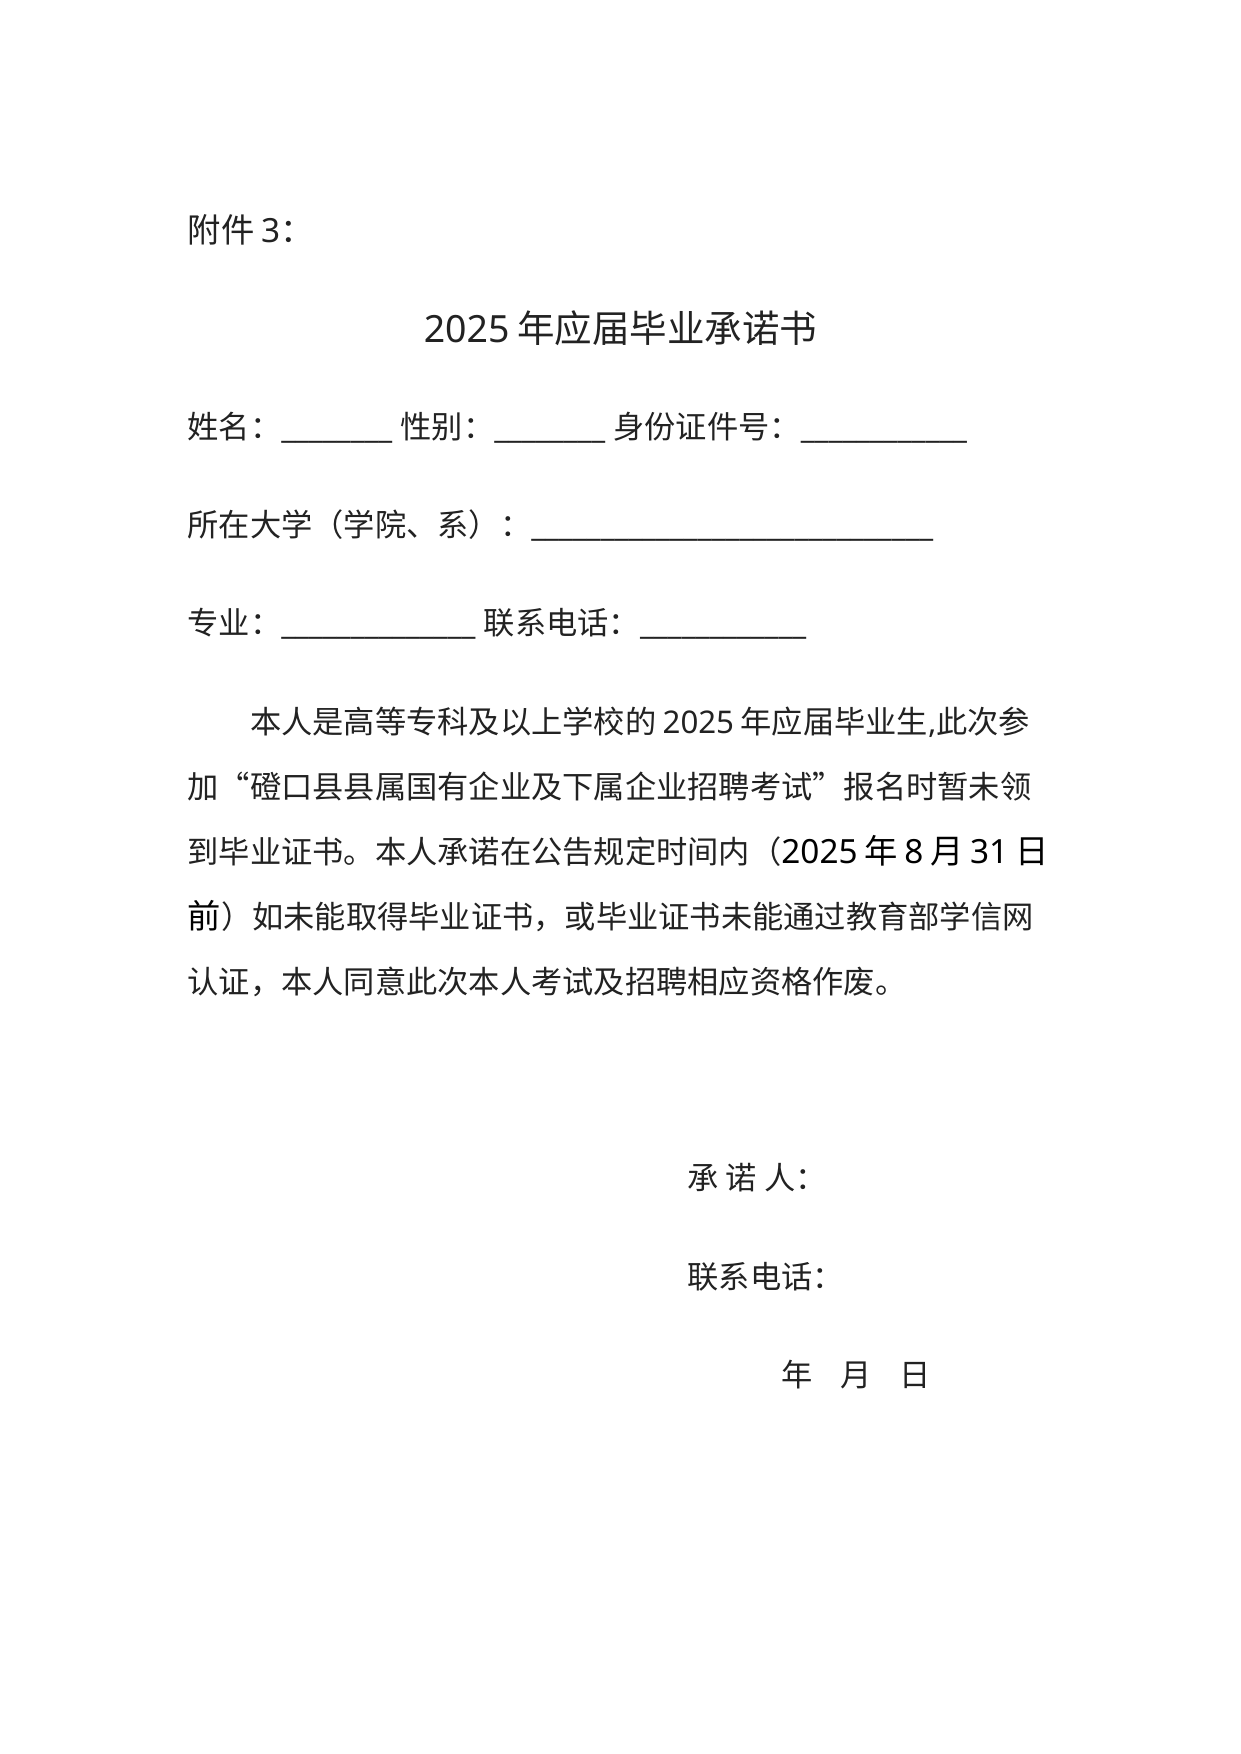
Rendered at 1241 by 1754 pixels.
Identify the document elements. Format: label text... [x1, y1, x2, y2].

text 所在大学（学院、系）：_____________________________ [187, 490, 1053, 555]
text 年 月 日 [187, 1340, 1053, 1405]
text 专业：______________ 联系电话：____________ [187, 589, 1053, 654]
text 本人是高等专科及以上学校的2025年应届毕业生,此次参加“磴口县县属国有企业及下属企业招聘考试”报名时暂未领到毕业证书。本人承诺在公告规定时间内（2025年8月31日前）如未能取得毕业证书，或毕业证书未能通过教育部学信网认证，本人同意此次本人考试及招聘相应资格作废。 [187, 687, 1053, 1012]
text 联系电话： [187, 1242, 1053, 1307]
text 姓名：________ 性别：________ 身份证件号：____________ [187, 392, 1053, 457]
text 承 诺 人： [187, 1144, 1053, 1209]
text 附件3： [187, 195, 1053, 260]
text 2025年应届毕业承诺书 [187, 294, 1053, 359]
